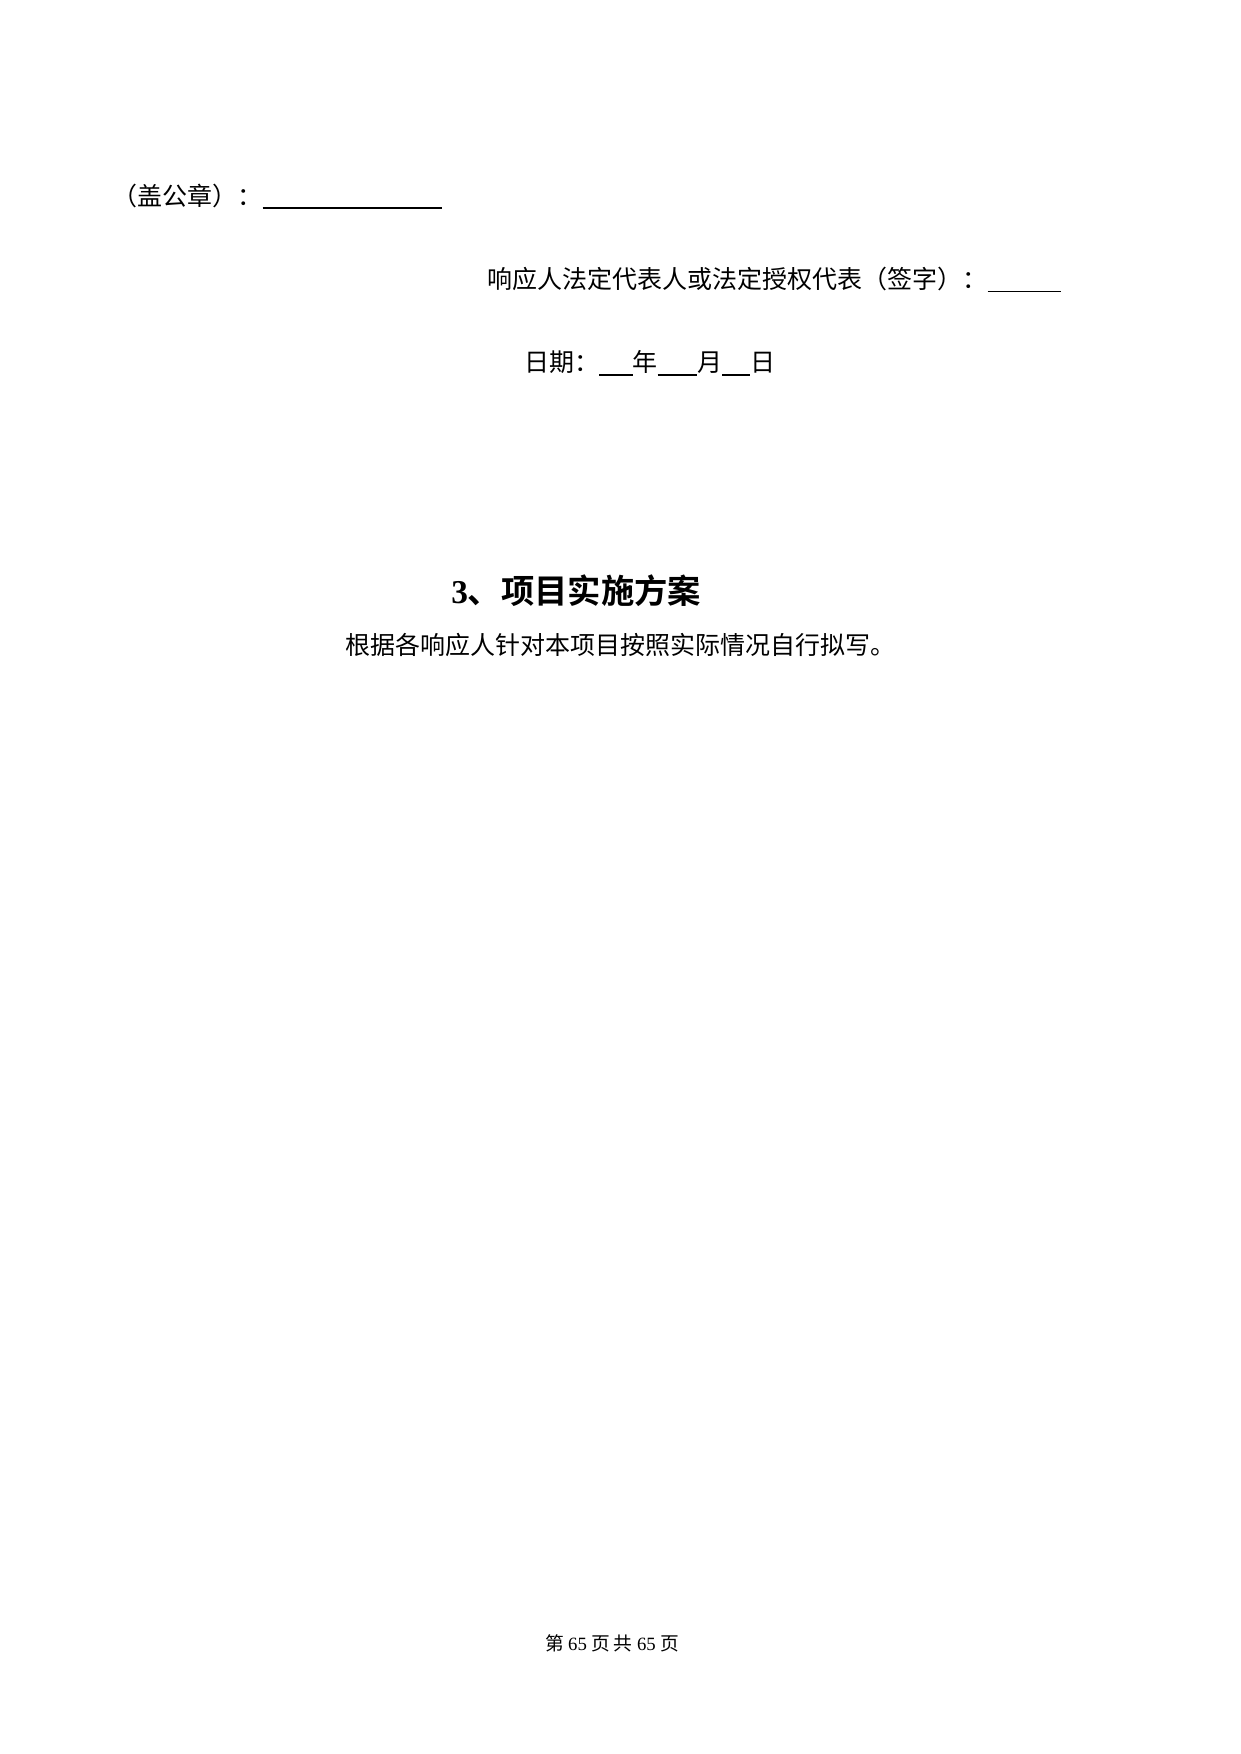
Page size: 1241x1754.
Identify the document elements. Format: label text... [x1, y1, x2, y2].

text 日期： 年 月 日 [112, 328, 1128, 393]
text 响应人名称（盖公章）： [112, 162, 1128, 227]
text 根据各响应人针对本项目按照实际情况自行拟写。 [112, 611, 1128, 676]
text 响应人法定代表人或法定授权代表（签字）： [112, 245, 1128, 310]
text 3、项目实施方案 [112, 574, 989, 611]
